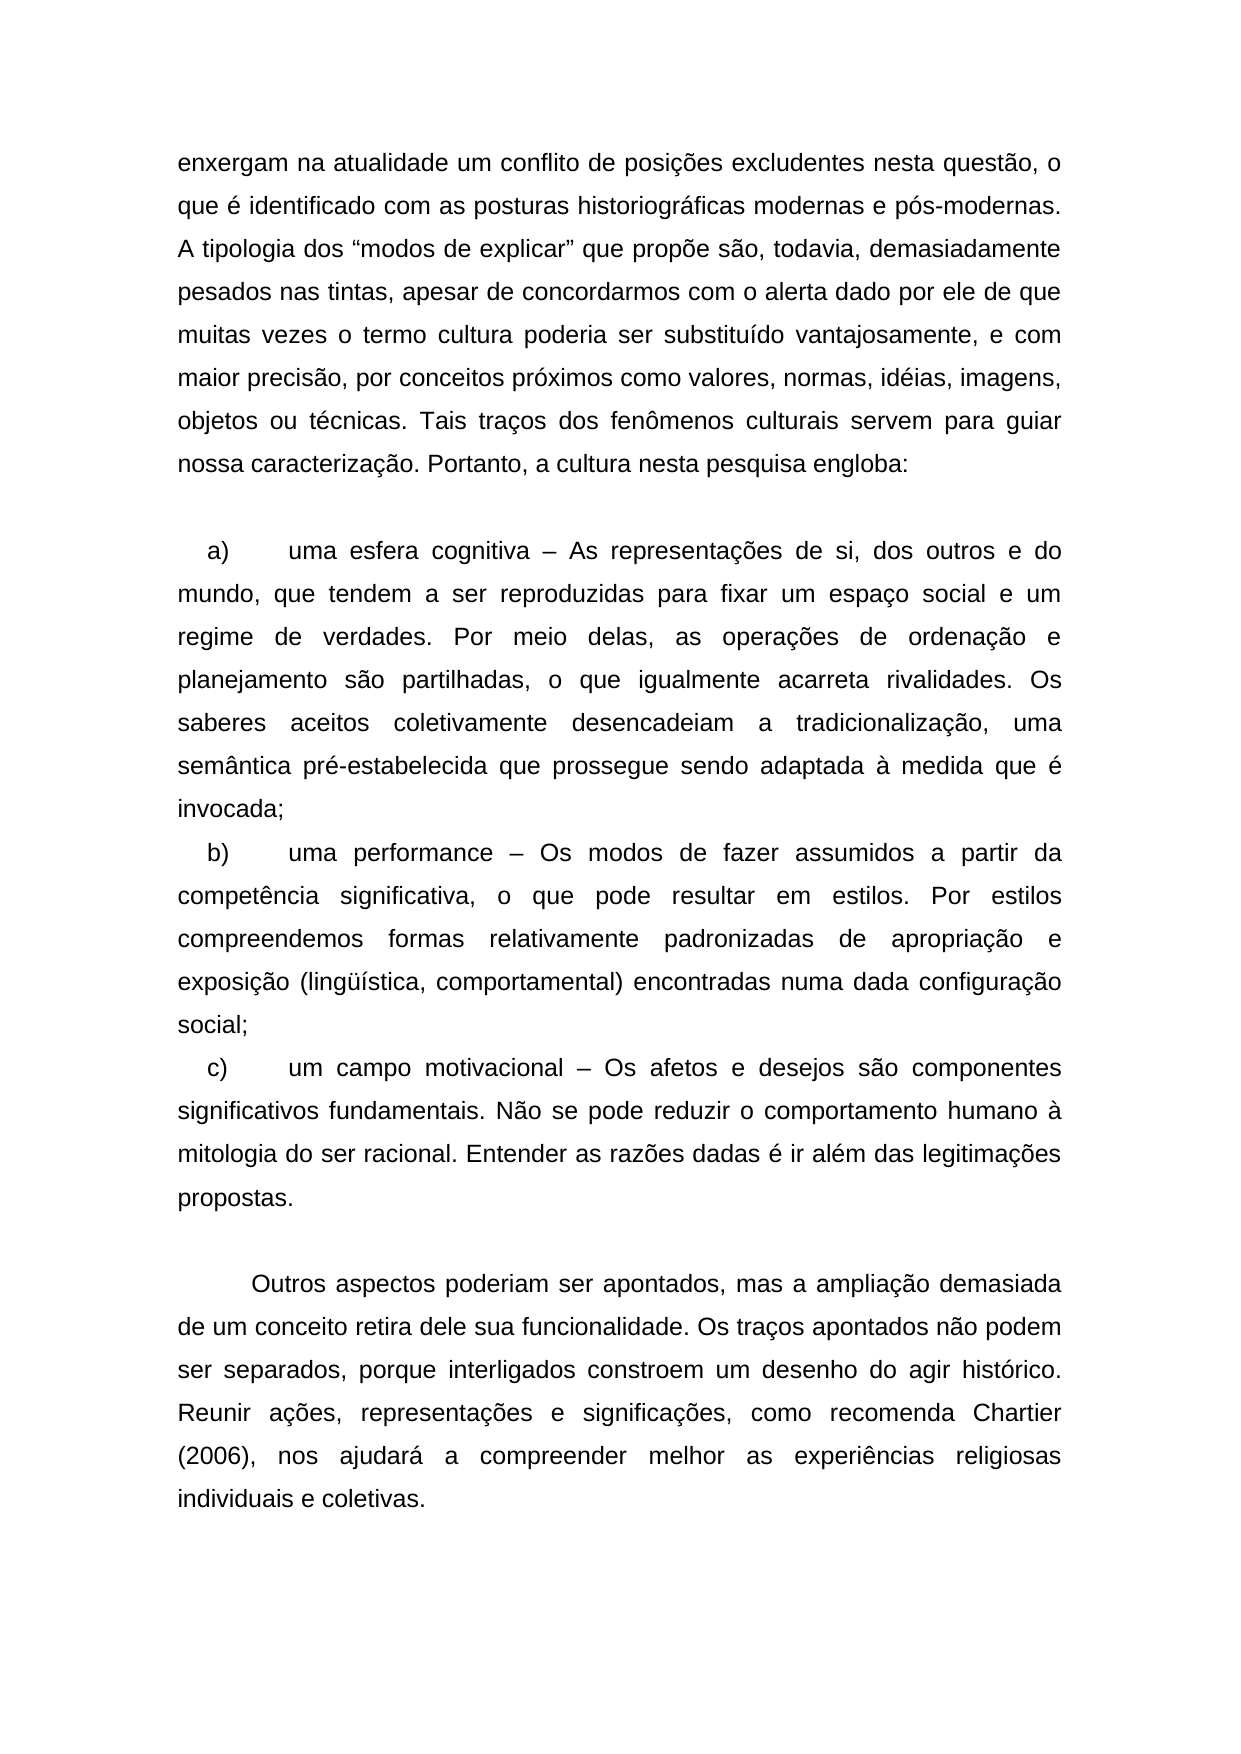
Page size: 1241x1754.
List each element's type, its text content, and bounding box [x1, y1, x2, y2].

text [177, 148, 1063, 478]
list uma performance – Os modos de fazer assumidos a partir da competência significativa, o que pode resultar em estilos. Por estilos compreendemos formas relativamente padronizadas de apropriação e exposição (lingüística, comportamental) encontradas numa dada configuração social; [177, 838, 1063, 1039]
list um campo motivacional – Os afetos e desejos são componentes significativos fundamentais. Não se pode reduzir o comportamento humano à mitologia do ser racional. Entender as razões dadas é ir além das legitimações propostas. [177, 1053, 1063, 1211]
list uma esfera cognitiva – As representações de si, dos outros e do mundo, que tendem a ser reproduzidas para fixar um espaço social e um regime de verdades. Por meio delas, as operações de ordenação e planejamento são partilhadas, o que igualmente acarreta rivalidades. Os saberes aceitos coletivamente desencadeiam a tradicionalização, uma semântica pré-estabelecida que prossegue sendo adaptada à medida que é invocada; [177, 536, 1063, 823]
text Outros aspectos poderiam ser apontados, mas a ampliação demasiada de um conceito retira dele sua funcionalidade. Os traços apontados não podem ser separados, porque interligados constroem um desenho do agir histórico. Reunir ações, representações e significações, como recomenda Chartier (2006), nos ajudará a compreender melhor as experiências religiosas individuais e coletivas. [177, 1269, 1063, 1513]
